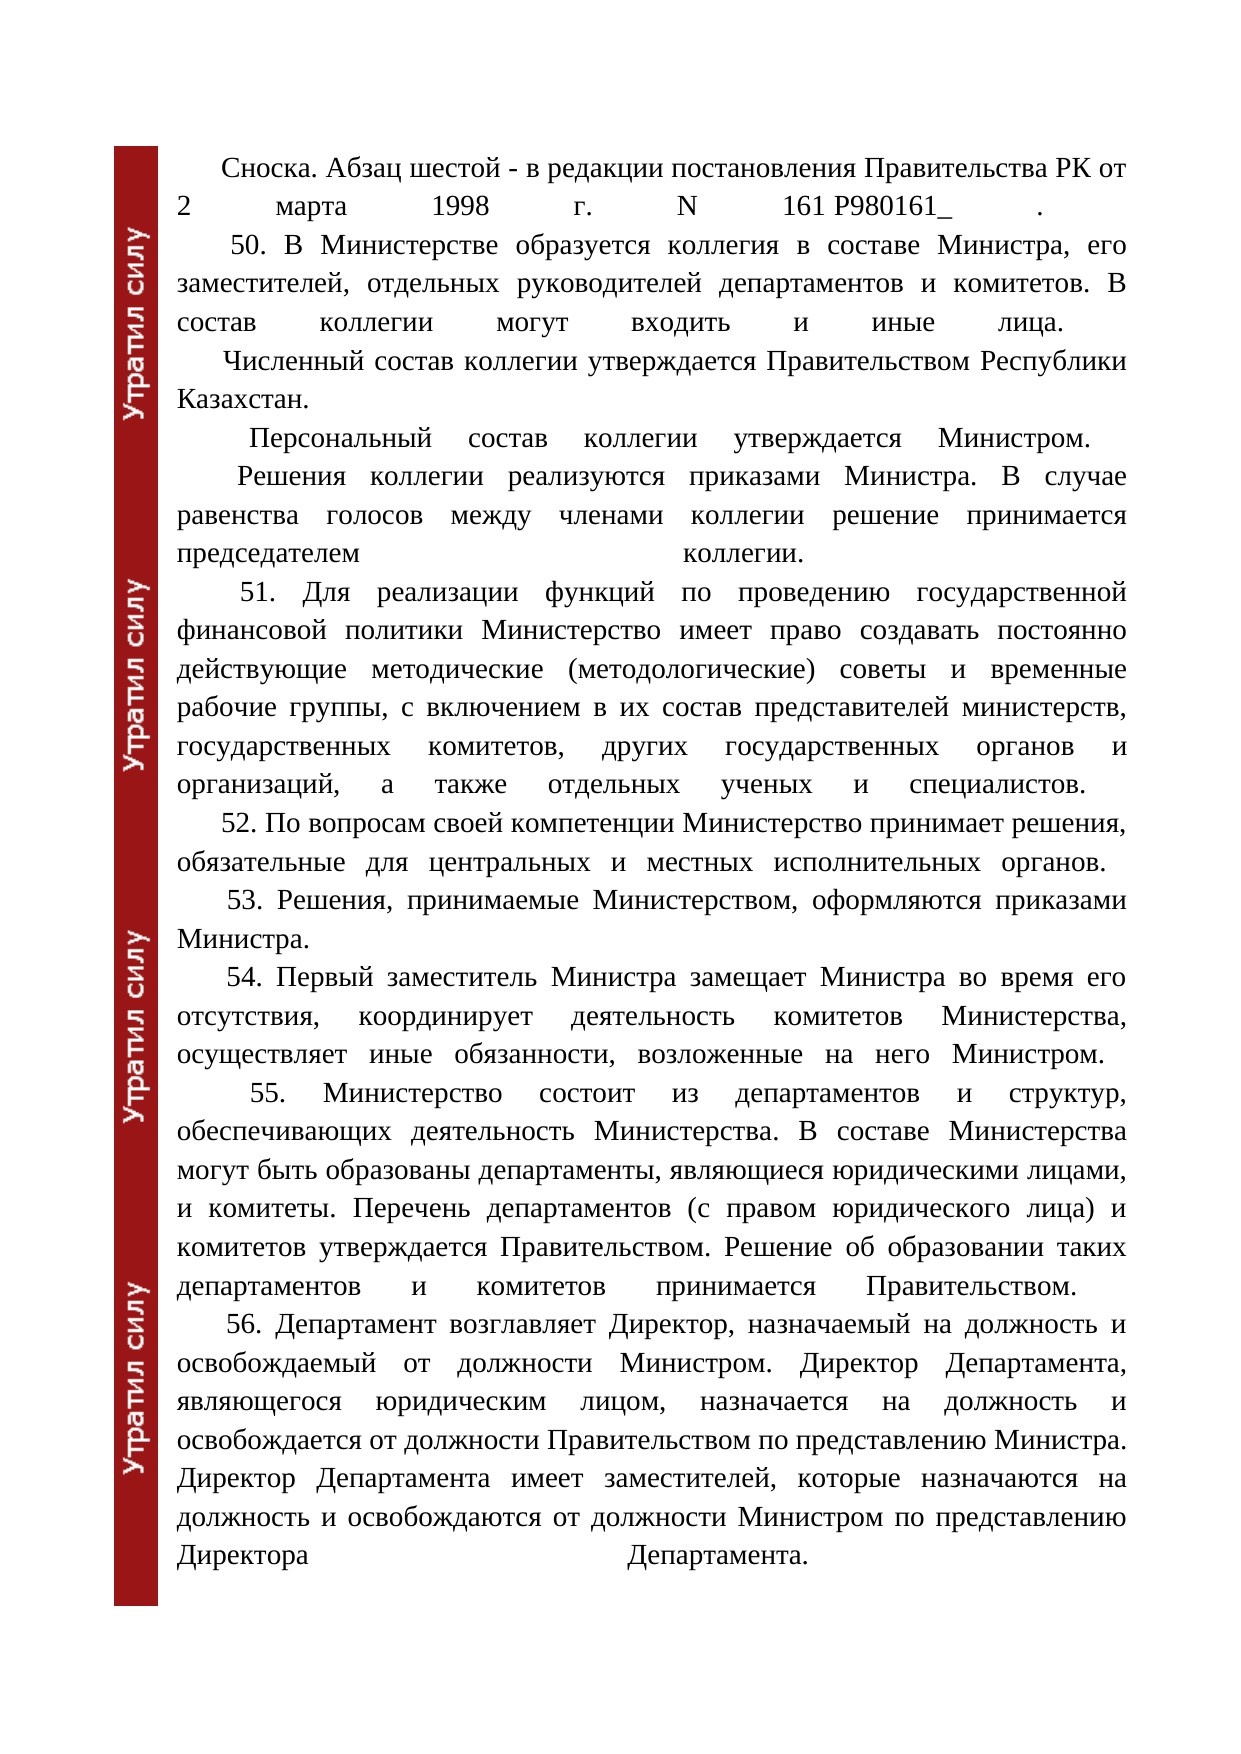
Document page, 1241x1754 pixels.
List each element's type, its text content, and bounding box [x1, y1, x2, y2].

picture [114, 1571, 158, 1606]
picture [114, 146, 158, 150]
